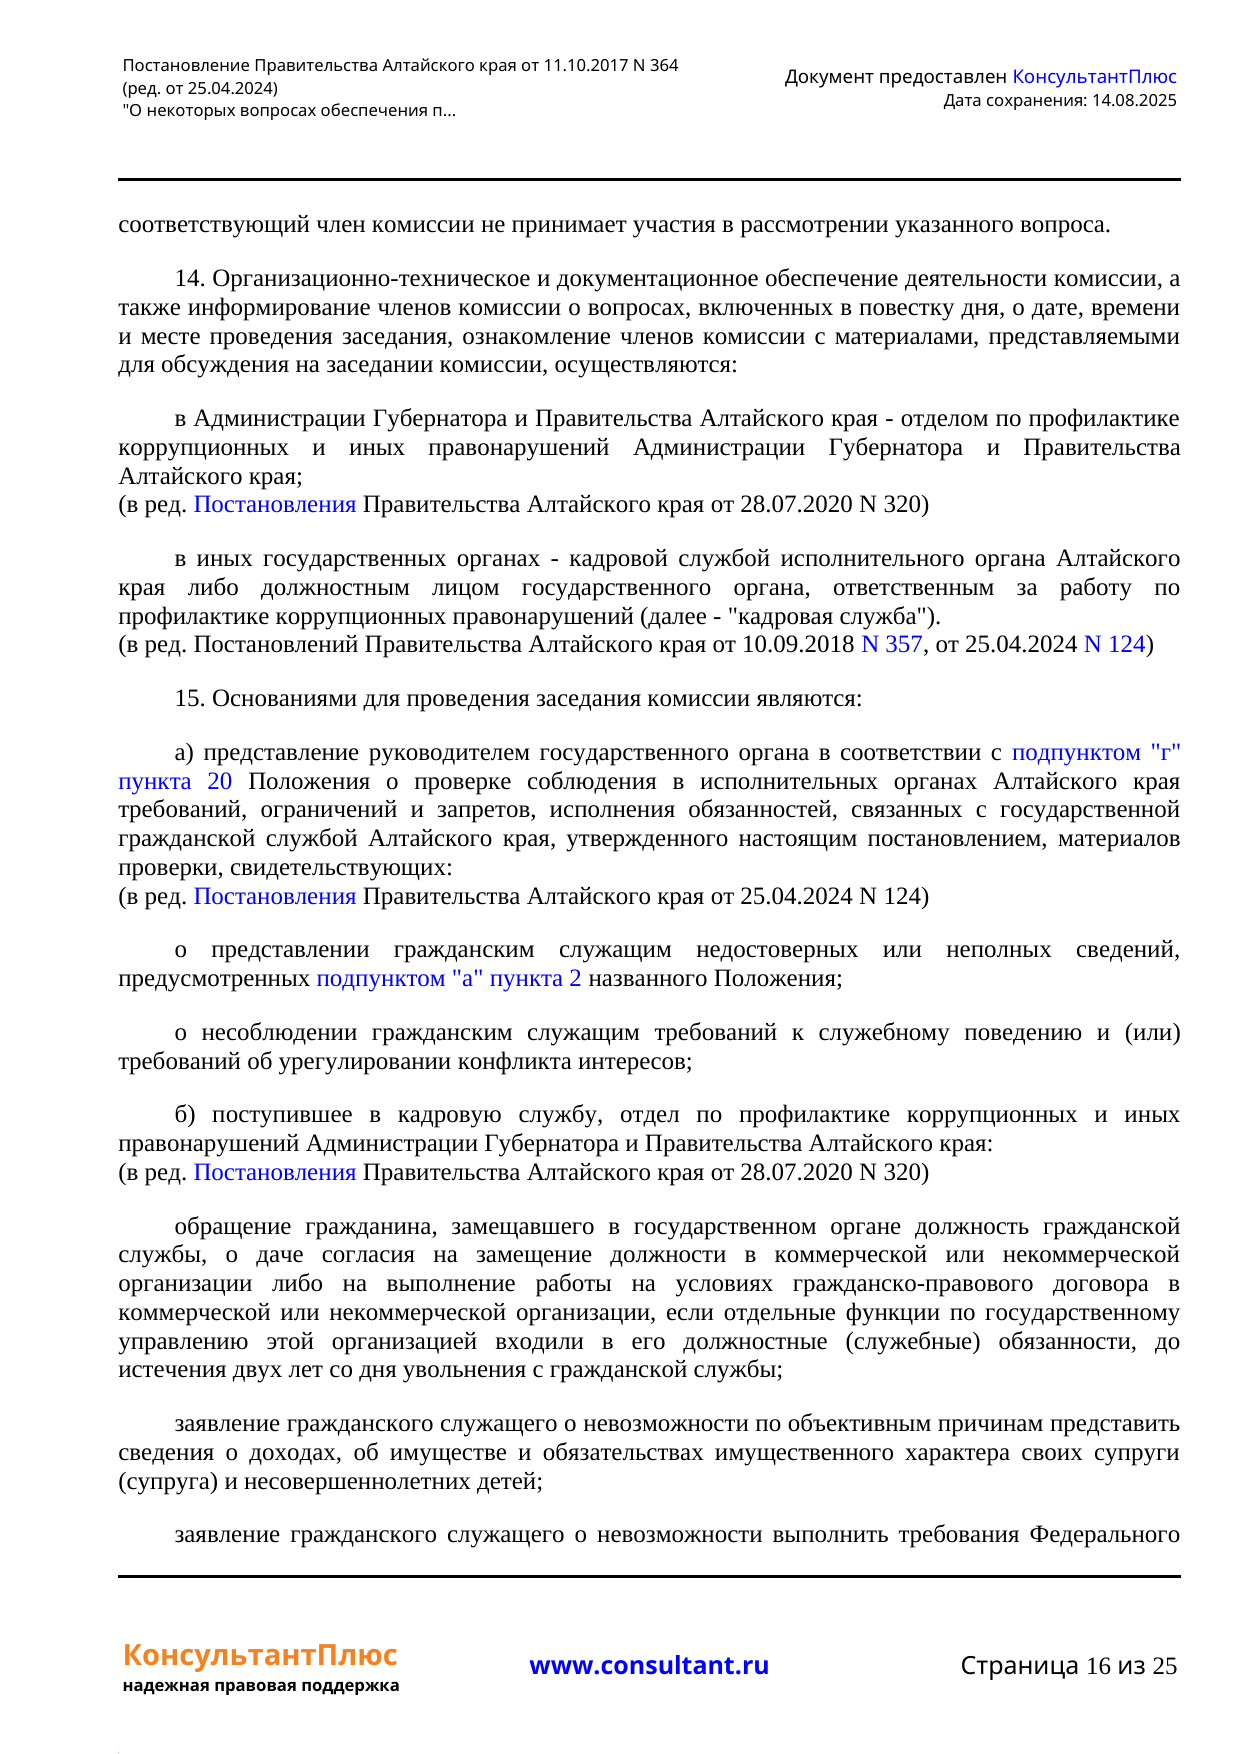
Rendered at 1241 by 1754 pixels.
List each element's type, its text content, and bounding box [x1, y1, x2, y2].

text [118, 1519, 1181, 1548]
text (в ред. Постановления Правительства Алтайского края от 28.07.2020 N 320) [118, 1157, 1181, 1186]
text (в ред. Постановлений Правительства Алтайского края от 10.09.2018 N 357, от 25.04.2024 N 124) [118, 629, 1181, 658]
text 15. Основаниями для проведения заседания комиссии являются: [118, 683, 1181, 712]
text б) поступившее в кадровую службу, отдел по профилактике коррупционных и иных правонарушений Администрации Губернатора и Правительства Алтайского края: [118, 1099, 1181, 1157]
text о несоблюдении гражданским служащим требований к служебному поведению и (или) требований об урегулировании конфликта интересов; [118, 1017, 1181, 1074]
text а) представление руководителем государственного органа в соответствии с подпунктом "г" пункта 20 Положения о проверке соблюдения в исполнительных органах Алтайского края требований, ограничений и запретов, исполнения обязанностей, связанных с государственной гражданской службой Алтайского края, утвержденного настоящим постановлением, материалов проверки, свидетельствующих: [118, 737, 1181, 881]
text в Администрации Губернатора и Правительства Алтайского края - отделом по профилактике коррупционных и иных правонарушений Администрации Губернатора и Правительства Алтайского края; [118, 403, 1181, 489]
text о представлении гражданским служащим недостоверных или неполных сведений, предусмотренных подпунктом "а" пункта 2 названного Положения; [118, 934, 1181, 992]
text (в ред. Постановления Правительства Алтайского края от 28.07.2020 N 320) [118, 489, 1181, 518]
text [118, 209, 1181, 238]
text обращение гражданина, замещавшего в государственном органе должность гражданской службы, о даче согласия на замещение должности в коммерческой или некоммерческой организации либо на выполнение работы на условиях гражданско-правового договора в коммерческой или некоммерческой организации, если отдельные функции по государственному управлению этой организацией входили в его должностные (служебные) обязанности, до истечения двух лет со дня увольнения с гражданской службы; [118, 1211, 1181, 1383]
text (в ред. Постановления Правительства Алтайского края от 25.04.2024 N 124) [118, 881, 1181, 909]
text 14. Организационно-техническое и документационное обеспечение деятельности комиссии, а также информирование членов комиссии о вопросах, включенных в повестку дня, о дате, времени и месте проведения заседания, ознакомление членов комиссии с материалами, представляемыми для обсуждения на заседании комиссии, осуществляются: [118, 263, 1181, 378]
text заявление гражданского служащего о невозможности по объективным причинам представить сведения о доходах, об имуществе и обязательствах имущественного характера своих супруги (супруга) и несовершеннолетних детей; [118, 1408, 1181, 1494]
text в иных государственных органах - кадровой службой исполнительного органа Алтайского края либо должностным лицом государственного органа, ответственным за работу по профилактике коррупционных правонарушений (далее - "кадровая служба"). [118, 543, 1181, 629]
